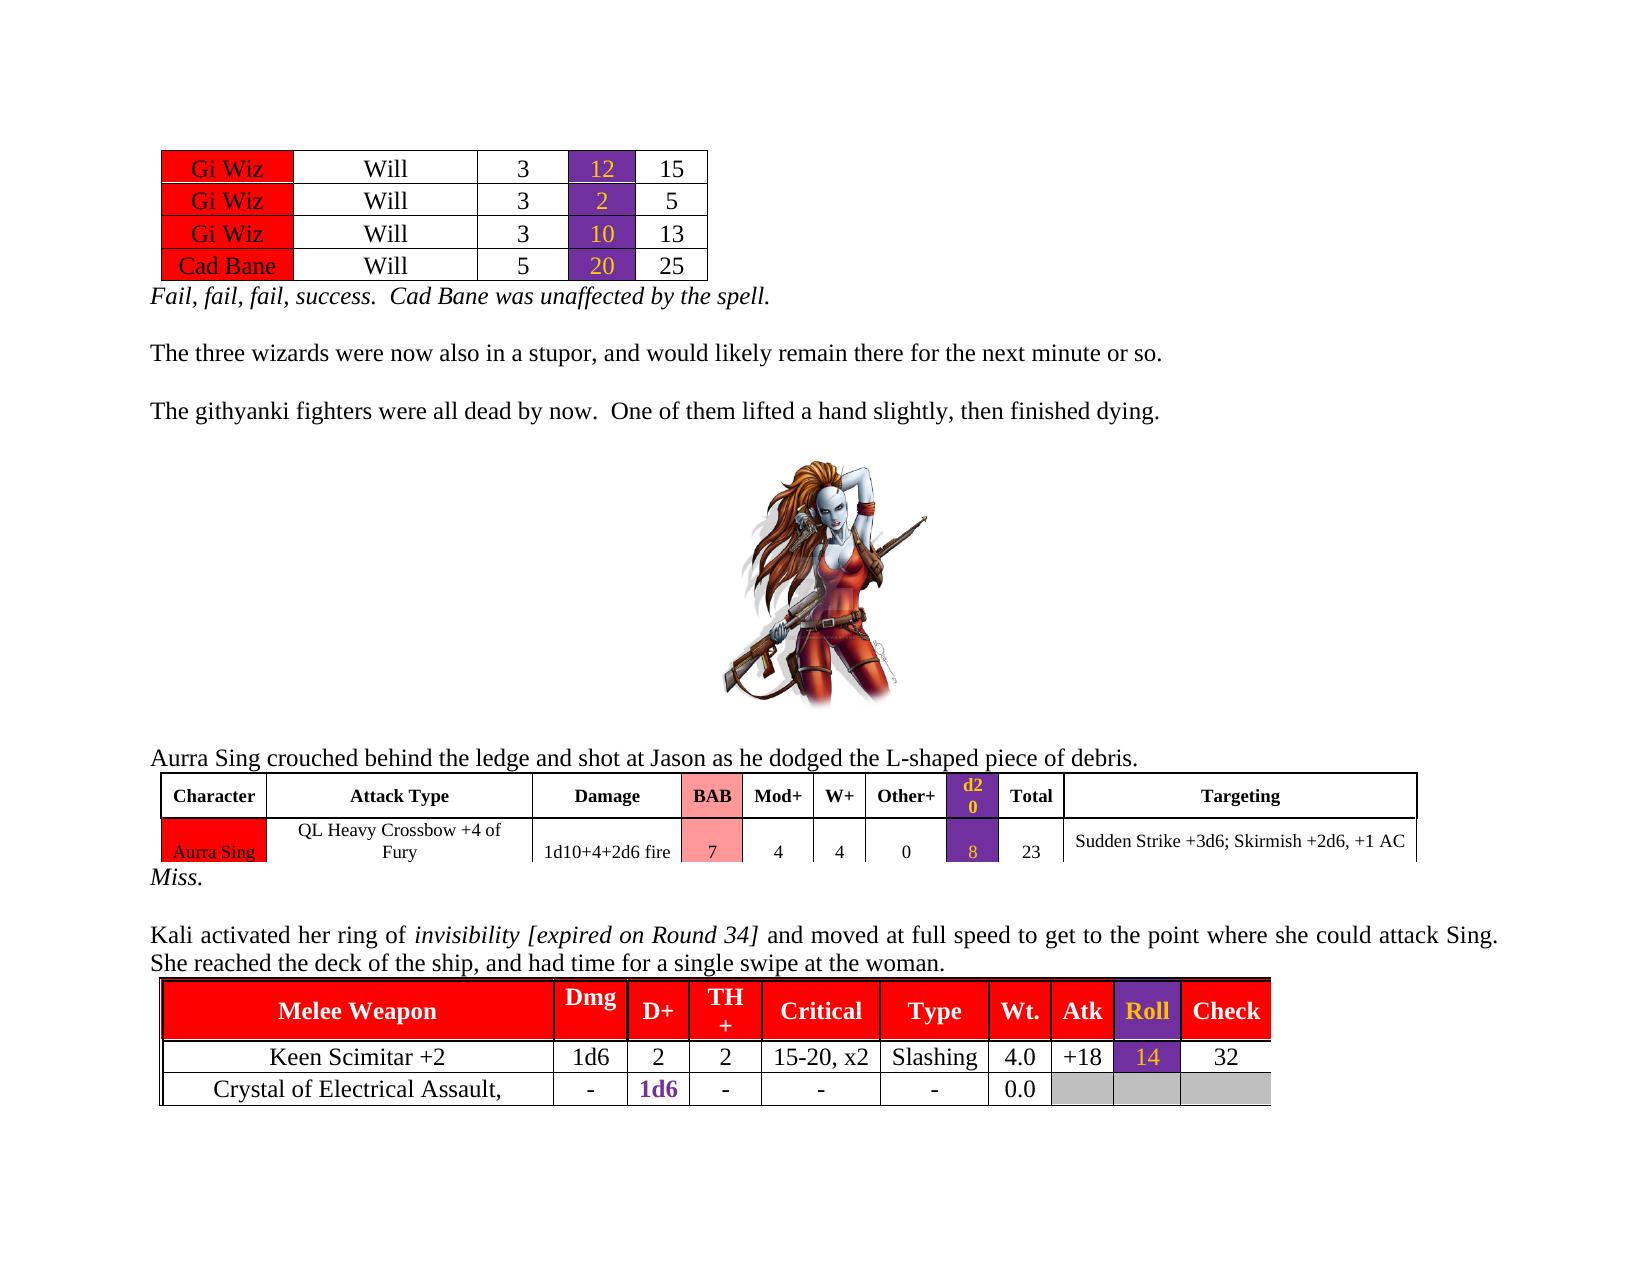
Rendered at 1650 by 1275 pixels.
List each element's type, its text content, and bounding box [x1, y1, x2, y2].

table_cell 12 [569, 151, 635, 182]
table_cell 23 [999, 819, 1063, 862]
table_cell [1114, 1073, 1180, 1104]
text Aurra Sing crouched behind the ledge and shot at Jason as he dodged the L-shaped piece of debris. [150, 743, 1500, 772]
table_header Damage [533, 774, 681, 817]
table_cell 3 [478, 151, 568, 182]
table_cell 20 [569, 249, 635, 280]
table_cell 32 [1181, 1042, 1271, 1072]
table_cell Gi Wiz [162, 151, 293, 182]
table_header Roll [1115, 982, 1180, 1039]
table_cell Gi Wiz [162, 184, 293, 215]
table_cell 0 [866, 819, 946, 862]
table_cell 4 [743, 819, 813, 862]
table_cell Will [294, 249, 477, 280]
table_cell 2 [569, 184, 635, 215]
table_cell [1181, 1073, 1271, 1104]
table_cell 8 [947, 819, 998, 862]
table_header Melee Weapon [164, 982, 553, 1039]
table_cell 1d6 [554, 1042, 627, 1072]
table_cell QL Heavy Crossbow +4 of Fury [267, 819, 532, 862]
table_cell 2 [690, 1042, 761, 1072]
table_cell - [690, 1073, 761, 1104]
table_header Wt. [990, 982, 1050, 1039]
table_cell Gi Wiz [162, 216, 293, 247]
table_cell Keen Scimitar +2 [164, 1042, 553, 1072]
table_cell 15-20, x2 [762, 1042, 880, 1072]
table_cell 1d6 [628, 1073, 689, 1104]
table_cell - [762, 1073, 880, 1104]
table_cell 3 [478, 216, 568, 247]
table_cell 14 [1114, 1042, 1180, 1072]
table_cell Slashing [881, 1042, 988, 1072]
table_cell 1d10+4+2d6 fire [533, 819, 681, 862]
table_header D+ [629, 982, 688, 1039]
text The githyanki fighters were all dead by now. One of them lifted a hand slightly, then finished dying. [150, 396, 1500, 425]
table_cell 7 [682, 819, 742, 862]
table_header TH+ [690, 982, 761, 1039]
table_cell 15 [636, 151, 707, 182]
table_header Character [162, 774, 266, 817]
table_cell +18 [1052, 1042, 1113, 1072]
table_cell 4 [814, 819, 865, 862]
table_header Targeting [1065, 774, 1416, 817]
table_cell Cad Bane [162, 249, 293, 280]
text Miss. [150, 862, 1500, 891]
table_header Attack Type [267, 774, 532, 817]
table_header Other+ [866, 774, 946, 817]
table_header BAB [682, 774, 742, 817]
table_cell 3 [478, 184, 568, 215]
table_cell 4.0 [989, 1042, 1051, 1072]
table_header d20 [947, 774, 998, 817]
table_header Atk [1052, 982, 1113, 1039]
table_cell 2 [628, 1042, 689, 1072]
picture [718, 453, 932, 715]
table_cell - [554, 1073, 627, 1104]
table_header Check [1182, 982, 1271, 1039]
table_cell 25 [636, 249, 707, 280]
table_cell Will [294, 184, 477, 215]
text Fail, fail, fail, success. Cad Bane was unaffected by the spell. [150, 281, 1500, 310]
table_header Mod+ [743, 774, 813, 817]
table_cell 5 [636, 184, 707, 215]
table_header Total [999, 774, 1063, 817]
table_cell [164, 1073, 553, 1104]
table_cell Will [294, 151, 477, 182]
table_header Critical [763, 982, 879, 1039]
table_cell [1052, 1073, 1113, 1104]
table_cell 13 [636, 216, 707, 247]
text The three wizards were now also in a stupor, and would likely remain there for the next minute or so. [150, 338, 1500, 367]
table_cell 10 [569, 216, 635, 247]
table_cell 0.0 [989, 1073, 1051, 1104]
table_header W+ [814, 774, 865, 817]
table_cell Aurra Sing [162, 818, 266, 862]
table_cell Will [294, 216, 477, 247]
table_cell - [881, 1073, 988, 1104]
table_header Dmg [555, 982, 626, 1039]
table_header Type [881, 982, 988, 1039]
table_cell 5 [478, 249, 568, 280]
table_cell Sudden Strike +3d6; Skirmish +2d6, +1 AC [1064, 817, 1416, 862]
text Kali activated her ring of invisibility [expired on Round 34] and moved at full speed to get to the point where she could attack Sing. She reached the deck of the ship, and had time for a single swipe at the woman. [150, 920, 1500, 977]
